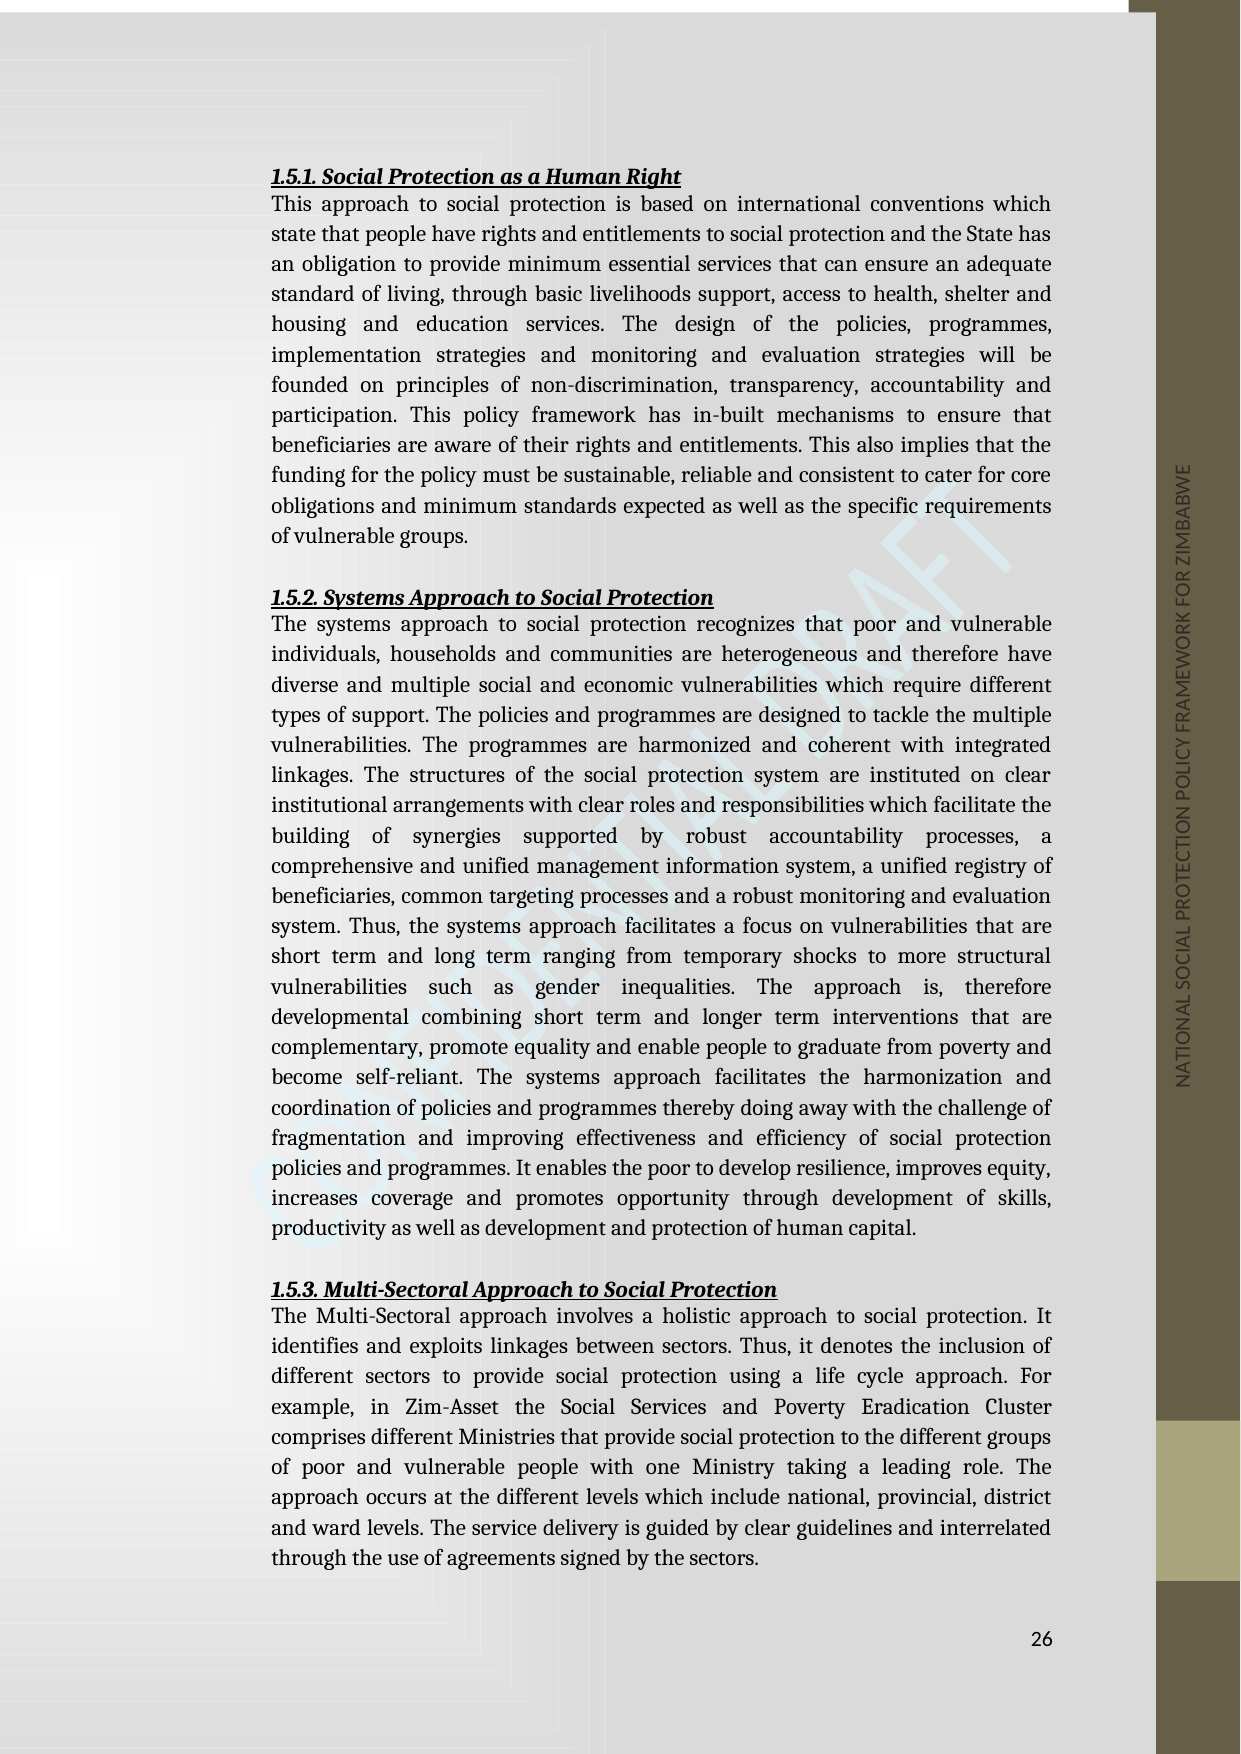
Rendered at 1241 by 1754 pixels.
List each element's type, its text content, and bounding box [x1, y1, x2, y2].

text 1.5.3. Multi-Sectoral Approach to Social Protection [271, 1276, 1053, 1303]
text 1.5.2. Systems Approach to Social Protection [271, 585, 1053, 611]
text 1.5.1. Social Protection as a Human Right [271, 164, 1053, 190]
text The Multi-Sectoral approach involves a holistic approach to social protection. It identifies and exploits linkages between sectors. Thus, it denotes the inclusion of different sectors to provide social protection using a life cycle approach. For example, in Zim-Asset the Social Services and Poverty Eradication Cluster comprises different Ministries that provide social protection to the different groups of poor and vulnerable people with one Ministry taking a leading role. The approach occurs at the different levels which include national, provincial, district and ward levels. The service delivery is guided by clear guidelines and interrelated through the use of agreements signed by the sectors. [271, 1303, 1053, 1571]
text The systems approach to social protection recognizes that poor and vulnerable individuals, households and communities are heterogeneous and therefore have diverse and multiple social and economic vulnerabilities which require different types of support. The policies and programmes are designed to tackle the multiple vulnerabilities. The programmes are harmonized and coherent with integrated linkages. The structures of the social protection system are instituted on clear institutional arrangements with clear roles and responsibilities which facilitate the building of synergies supported by robust accountability processes, a comprehensive and unified management information system, a unified registry of beneficiaries, common targeting processes and a robust monitoring and evaluation system. Thus, the systems approach facilitates a focus on vulnerabilities that are short term and long term ranging from temporary shocks to more structural vulnerabilities such as gender inequalities. The approach is, therefore developmental combining short term and longer term interventions that are complementary, promote equality and enable people to graduate from poverty and become self-reliant. The systems approach facilitates the harmonization and coordination of policies and programmes thereby doing away with the challenge of fragmentation and improving effectiveness and efficiency of social protection policies and programmes. It enables the poor to develop resilience, improves equity, increases coverage and promotes opportunity through development of skills, productivity as well as development and protection of human capital. [271, 611, 1053, 1242]
text This approach to social protection is based on international conventions which state that people have rights and entitlements to social protection and the State has an obligation to provide minimum essential services that can ensure an adequate standard of living, through basic livelihoods support, access to health, shelter and housing and education services. The design of the policies, programmes, implementation strategies and monitoring and evaluation strategies will be founded on principles of non-discrimination, transparency, accountability and participation. This policy framework has in-built mechanisms to ensure that beneficiaries are aware of their rights and entitlements. This also implies that the funding for the policy must be sustainable, reliable and consistent to cater for core obligations and minimum standards expected as well as the specific requirements of vulnerable groups. [271, 190, 1053, 549]
